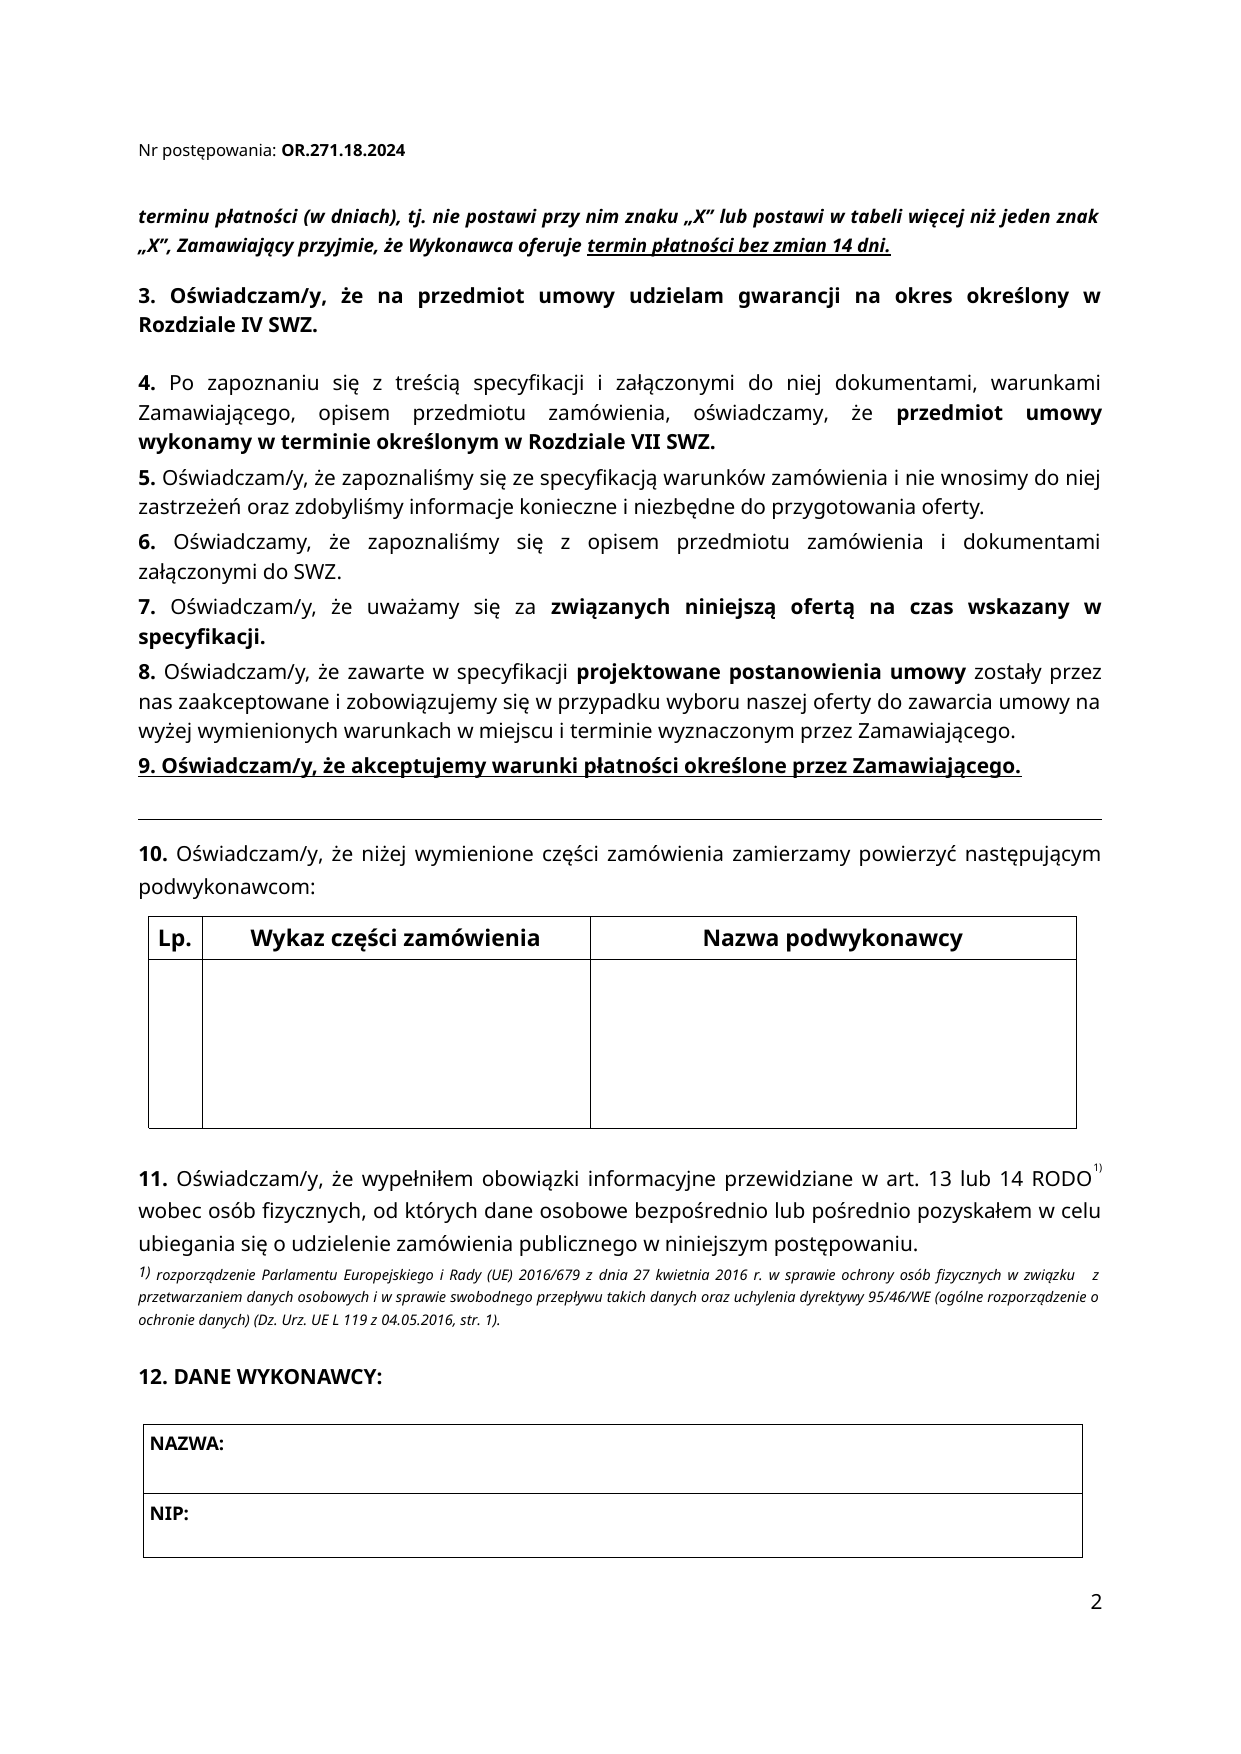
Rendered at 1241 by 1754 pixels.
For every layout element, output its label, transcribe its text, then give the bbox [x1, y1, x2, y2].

text 8. Oświadczam/y, że zawarte w specyfikacji projektowane postanowienia umowy zostały przez nas zaakceptowane i zobowiązujemy się w przypadku wyboru naszej oferty do zawarcia umowy na wyżej wymienionych warunkach w miejscu i terminie wyznaczonym przez Zamawiającego. [138, 656, 1102, 744]
table_cell [149, 960, 202, 1128]
text 3. Oświadczam/y, że na przedmiot umowy udzielam gwarancji na okres określony w Rozdziale IV SWZ. [138, 282, 1102, 338]
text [101, 203, 1102, 258]
table_header Wykaz części zamówienia [203, 917, 590, 959]
text 1) rozporządzenie Parlamentu Europejskiego i Rady (UE) 2016/679 z dnia 27 kwietnia 2016 r. w sprawie ochrony osób fizycznych w związku z przetwarzaniem danych osobowych i w sprawie swobodnego przepływu takich danych oraz uchylenia dyrektywy 95/46/WE (ogólne rozporządzenie o ochronie danych) (Dz. Urz. UE L 119 z 04.05.2016, str. 1). [138, 1262, 1102, 1330]
table_header Lp. [149, 917, 202, 959]
text 5. Oświadczam/y, że zapoznaliśmy się ze specyfikacją warunków zamówienia i nie wnosimy do niej zastrzeżeń oraz zdobyliśmy informacje konieczne i niezbędne do przygotowania oferty. [138, 461, 1102, 520]
text 10. Oświadczam/y, że niżej wymienione części zamówienia zamierzamy powierzyć następującym podwykonawcom: [138, 839, 1102, 901]
table_cell NIP: [144, 1494, 1082, 1557]
text 4. Po zapoznaniu się z treścią specyfikacji i załączonymi do niej dokumentami, warunkami Zamawiającego, opisem przedmiotu zamówienia, oświadczamy, że przedmiot umowy wykonamy w terminie określonym w Rozdziale VII SWZ. [138, 367, 1102, 455]
table_header NAZWA: [144, 1425, 1082, 1493]
text 9. Oświadczam/y, że akceptujemy warunki płatności określone przez Zamawiającego. [138, 750, 1102, 780]
table_cell [591, 960, 1076, 1128]
text 11. Oświadczam/y, że wypełniłem obowiązki informacyjne przewidziane w art. 13 lub 14 RODO1) wobec osób fizycznych, od których dane osobowe bezpośrednio lub pośrednio pozyskałem w celu ubiegania się o udzielenie zamówienia publicznego w niniejszym postępowaniu. [138, 1161, 1102, 1257]
text 6. Oświadczamy, że zapoznaliśmy się z opisem przedmiotu zamówienia i dokumentami załączonymi do SWZ. [138, 526, 1102, 585]
text 7. Oświadczam/y, że uważamy się za związanych niniejszą ofertą na czas wskazany w specyfikacji. [138, 591, 1102, 650]
table_cell [203, 960, 590, 1128]
table_header Nazwa podwykonawcy [591, 917, 1076, 959]
text 12. DANE WYKONAWCY: [138, 1362, 1102, 1391]
